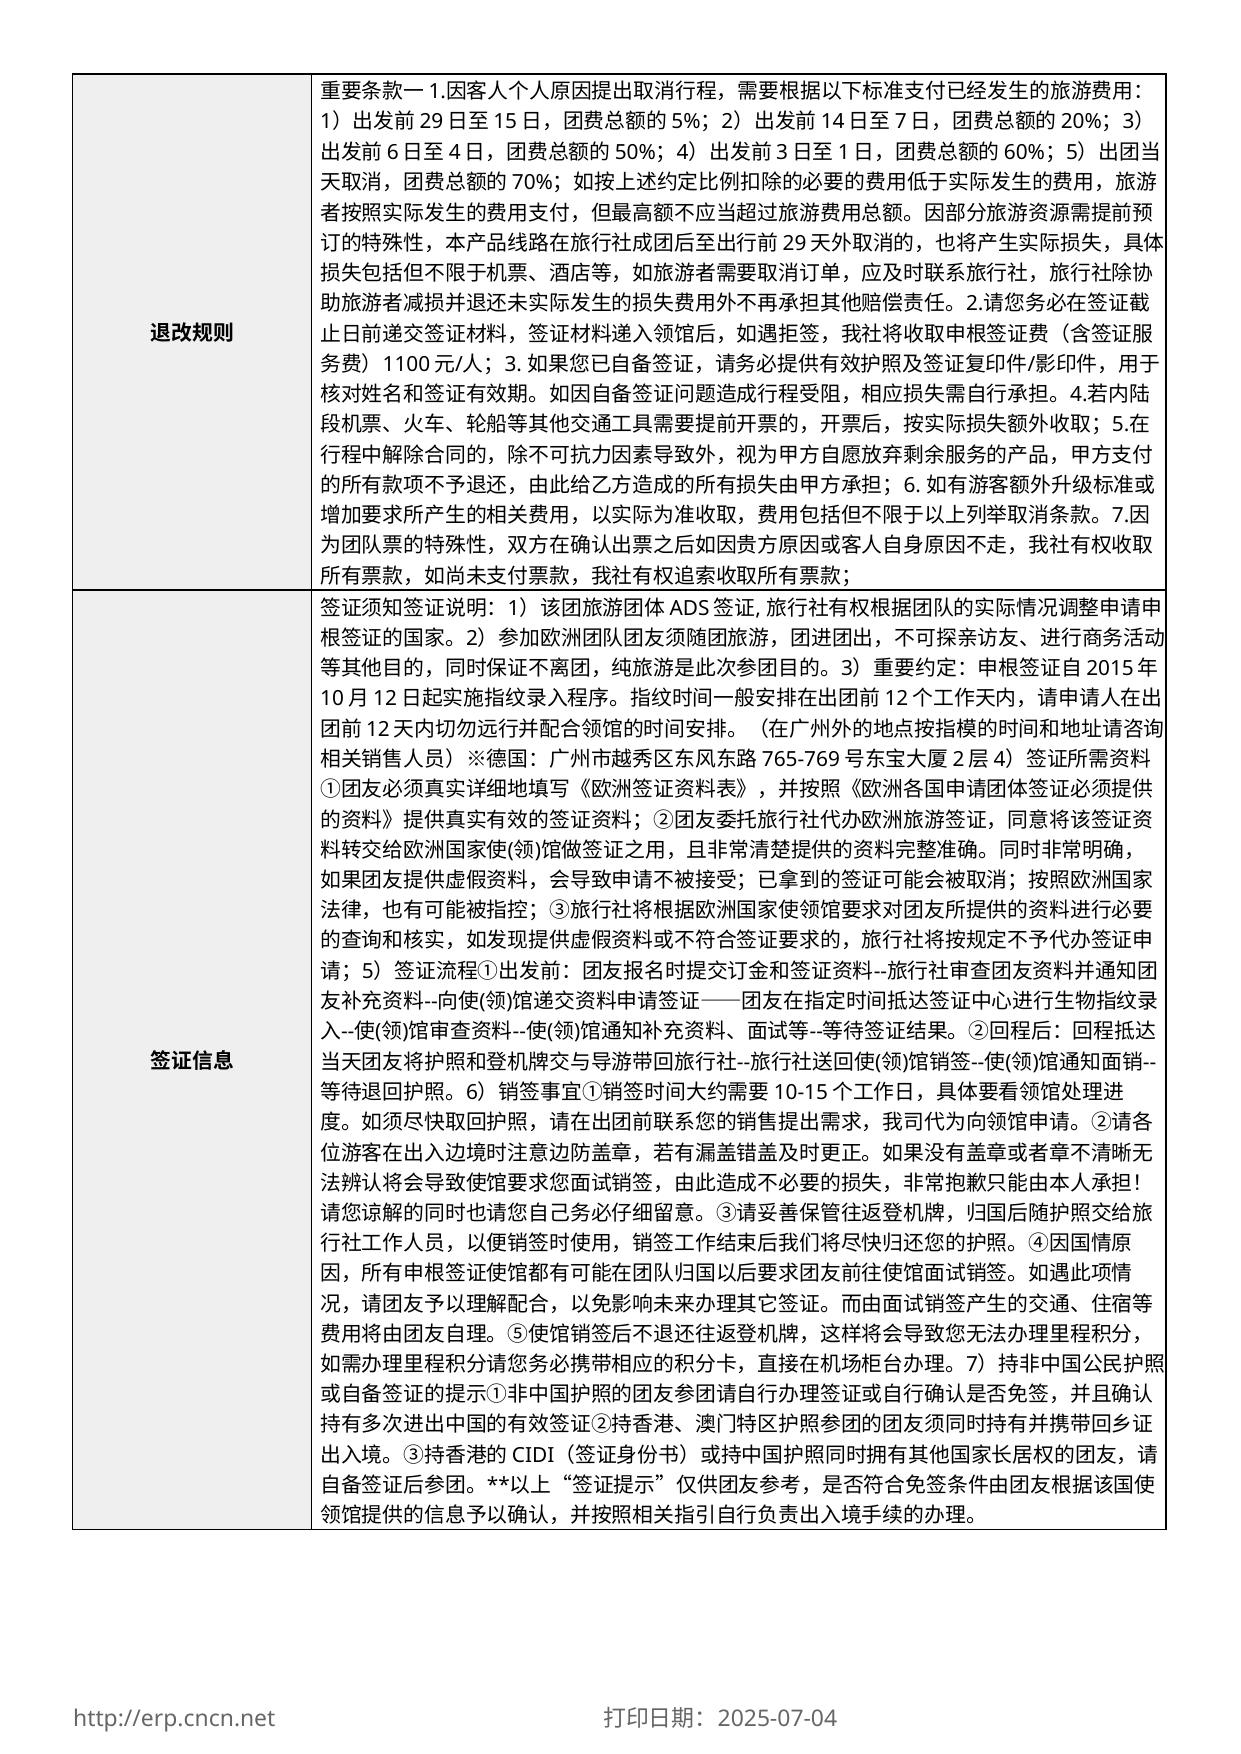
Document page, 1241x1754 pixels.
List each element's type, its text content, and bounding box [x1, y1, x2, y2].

table_cell 签证信息 [73, 591, 311, 1529]
table_cell 退改规则 [73, 75, 311, 589]
table_cell 重要条款一 [312, 75, 1165, 589]
table_cell 签证须知 [312, 591, 1165, 1529]
